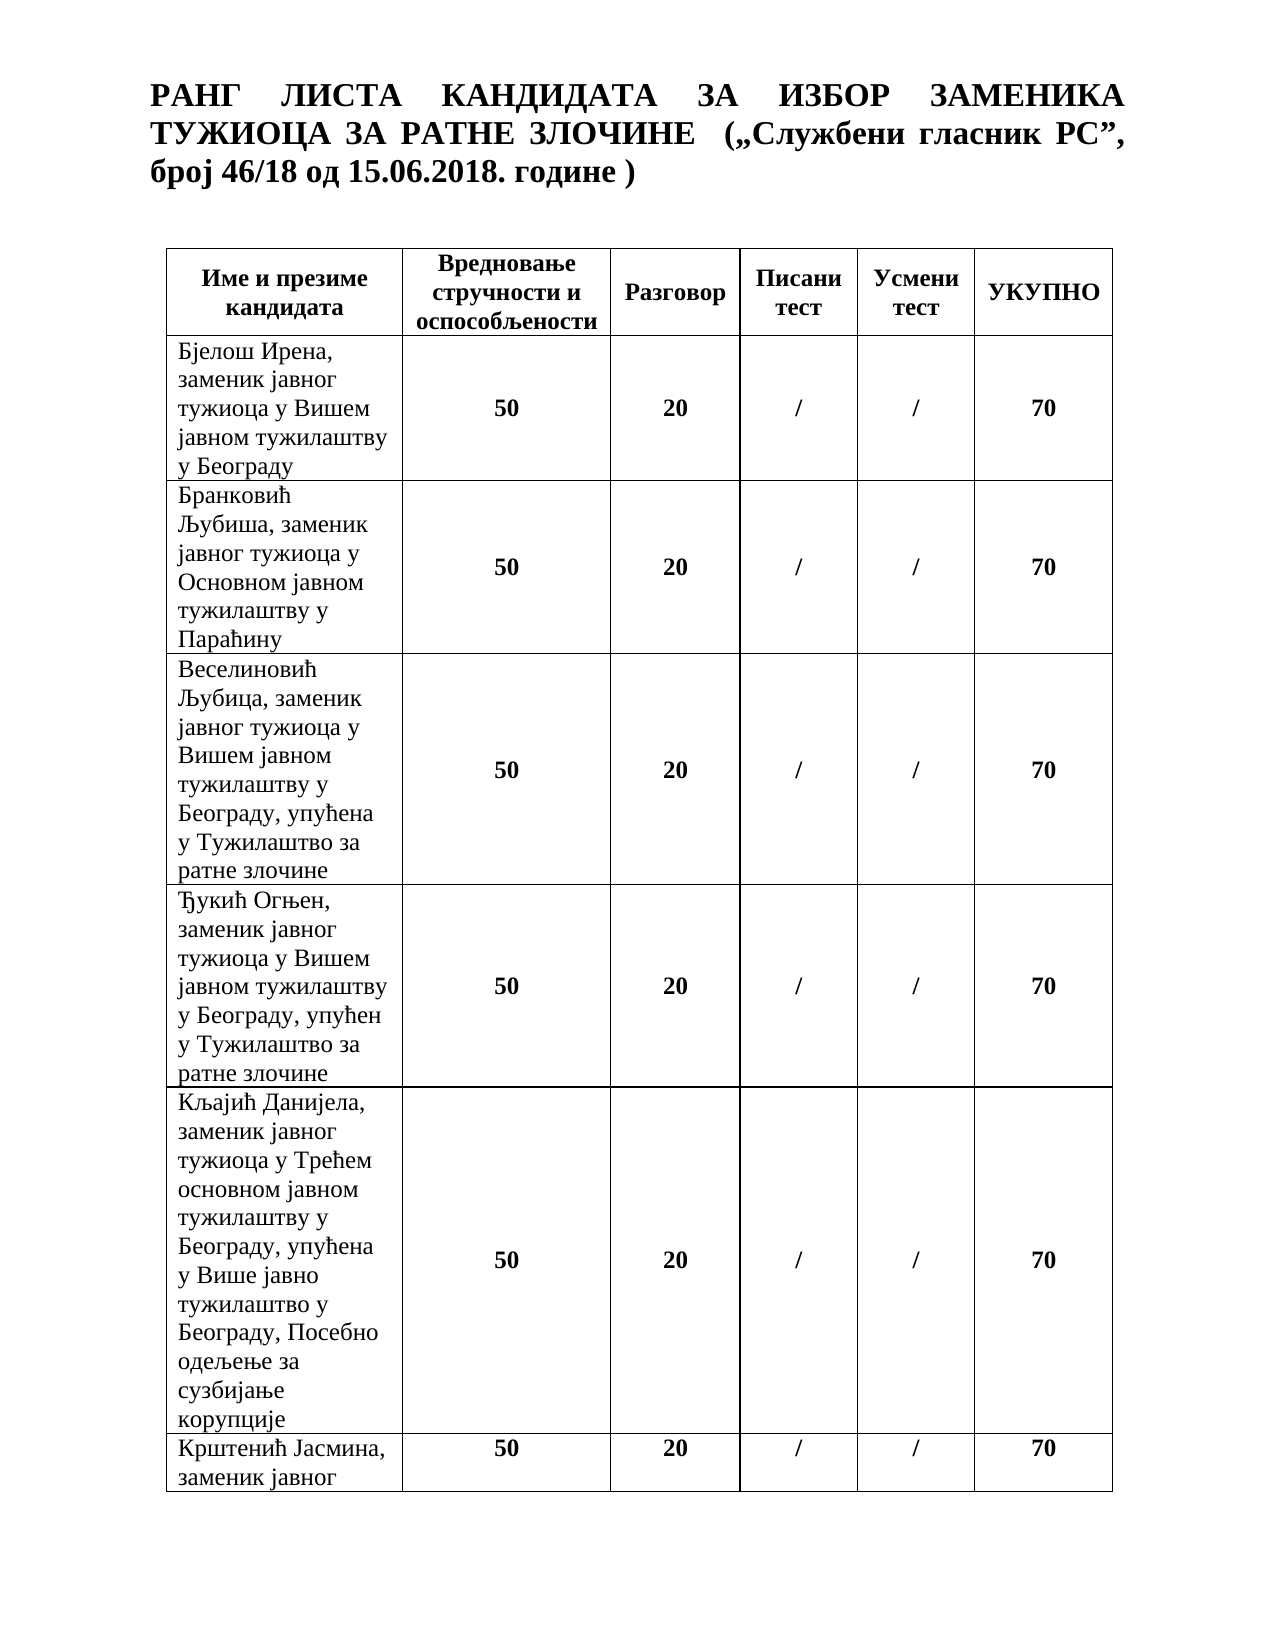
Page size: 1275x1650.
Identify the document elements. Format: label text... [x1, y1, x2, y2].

table_cell 20 [611, 481, 739, 653]
table_cell 20 [611, 336, 739, 479]
table_cell / [741, 654, 857, 884]
table_cell Ђукић Огњен, заменик јавног тужиоца у Вишем јавном тужилаштву у Београду, упућен у Тужилаштво за ратне злочине [167, 885, 402, 1086]
table_cell / [858, 1088, 974, 1432]
table_cell 50 [403, 885, 610, 1086]
table_header Усмени тест [858, 249, 974, 335]
table_cell / [741, 336, 857, 479]
table_cell 70 [975, 654, 1112, 884]
table_cell / [858, 1434, 974, 1491]
table_cell 50 [403, 1088, 610, 1432]
table_cell 20 [611, 1434, 739, 1491]
table_cell 50 [403, 654, 610, 884]
table_cell 50 [403, 1434, 610, 1491]
table_cell 70 [975, 885, 1112, 1086]
text РАНГ ЛИСТА КАНДИДАТА ЗА ИЗБОР ЗАМЕНИКА ТУЖИОЦА ЗА РАТНЕ ЗЛОЧИНЕ („Службени гласник РС”, број 46/18 од 15.06.2018. године ) [150, 75, 1125, 190]
table_cell / [741, 1088, 857, 1432]
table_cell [167, 1434, 402, 1491]
table_cell / [858, 654, 974, 884]
table_cell Бјелош Ирена, заменик јавног тужиоца у Вишем јавном тужилаштву у Београду [167, 336, 402, 479]
table_cell Кљајић Данијела, заменик јавног тужиоца у Трећем основном јавном тужилаштву у Београду, упућена у Више јавно тужилаштво у Београду, Посебно одељење за сузбијање корупције [167, 1088, 402, 1432]
table_header УКУПНО [975, 249, 1112, 335]
table_cell / [741, 1434, 857, 1491]
table_cell / [741, 885, 857, 1086]
table_cell 50 [403, 481, 610, 653]
table_cell Веселиновић Љубица, заменик јавног тужиоца у Вишем јавном тужилаштву у Београду, упућена у Тужилаштво за ратне злочине [167, 654, 402, 884]
table_cell / [858, 336, 974, 479]
table_cell 50 [403, 336, 610, 479]
table_cell / [741, 481, 857, 653]
table_cell 70 [975, 1434, 1112, 1491]
table_cell 70 [975, 1088, 1112, 1432]
table_cell / [858, 885, 974, 1086]
table_cell 20 [611, 885, 739, 1086]
table_header Писани тест [741, 249, 857, 335]
table_cell 20 [611, 1088, 739, 1432]
table_header Вредновање стручности и оспособљености [403, 249, 610, 335]
table_cell / [858, 481, 974, 653]
table_cell Бранковић Љубиша, заменик јавног тужиоца у Основном јавном тужилаштву у Параћину [167, 481, 402, 653]
table_header Име и презиме кандидата [167, 249, 402, 335]
table_cell 20 [611, 654, 739, 884]
table_cell 70 [975, 336, 1112, 479]
table_cell 70 [975, 481, 1112, 653]
table_header Разговор [611, 249, 739, 335]
